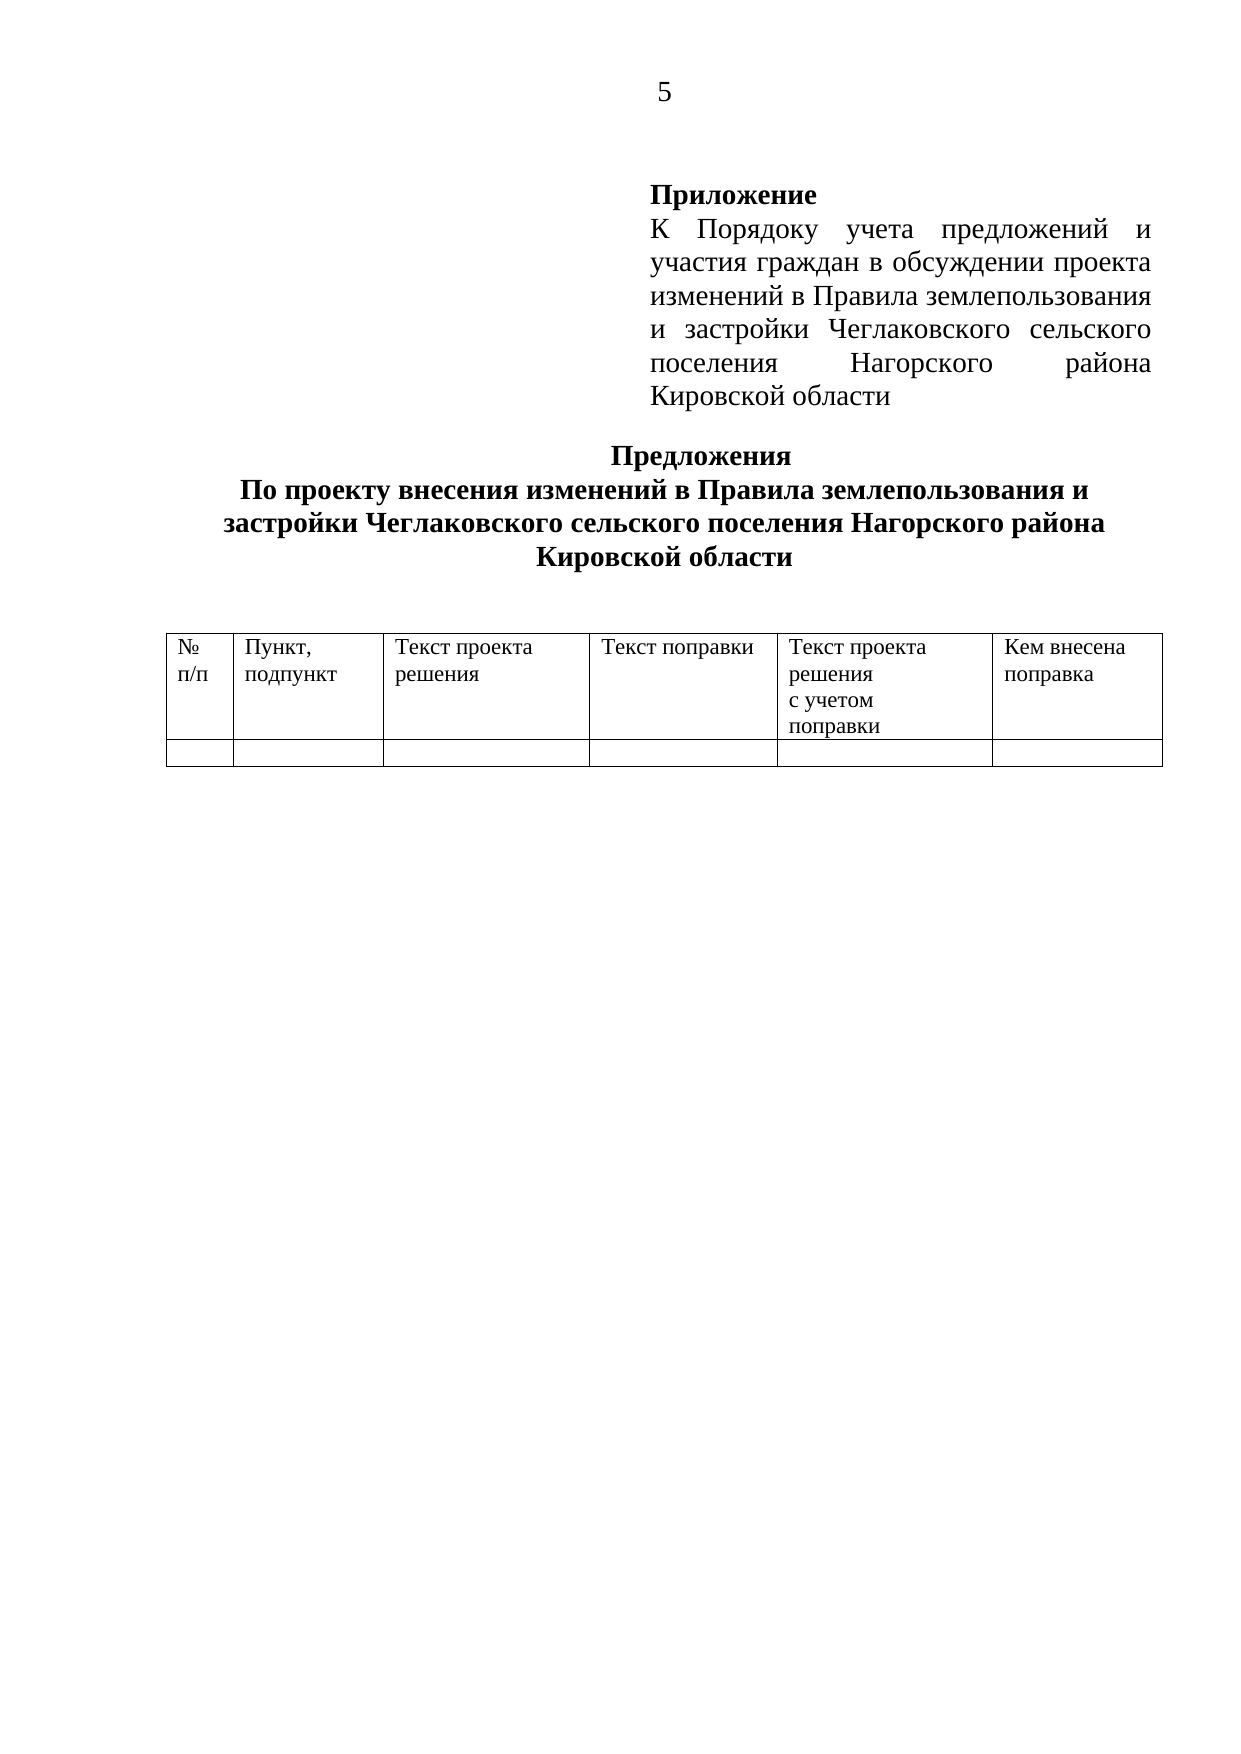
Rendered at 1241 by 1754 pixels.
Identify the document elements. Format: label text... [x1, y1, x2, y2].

table_cell [590, 740, 777, 766]
text К Порядоку учета предложений и участия граждан в обсуждении проекта изменений в Правила землепользования и застройки Чеглаковского сельского поселения Нагорского района Кировской области [650, 211, 1152, 412]
text Приложение [650, 177, 1152, 211]
text По проекту внесения изменений в Правила землепользования и застройки Чеглаковского сельского поселения Нагорского района Кировской области [177, 472, 1152, 572]
table_cell [234, 740, 383, 766]
table_header Пункт, подпункт [234, 634, 383, 739]
table_header Текст поправки [590, 634, 777, 739]
table_cell [167, 740, 233, 766]
table_cell [778, 740, 992, 766]
table_header Текст проекта решения [384, 634, 589, 739]
text Предложения [251, 438, 1152, 472]
table_header Кем внесена поправка [993, 634, 1162, 739]
table_cell [993, 740, 1162, 766]
table_header № п/п [167, 634, 233, 739]
table_cell [384, 740, 589, 766]
table_header Текст проекта решения с учетом поправки [778, 634, 992, 739]
